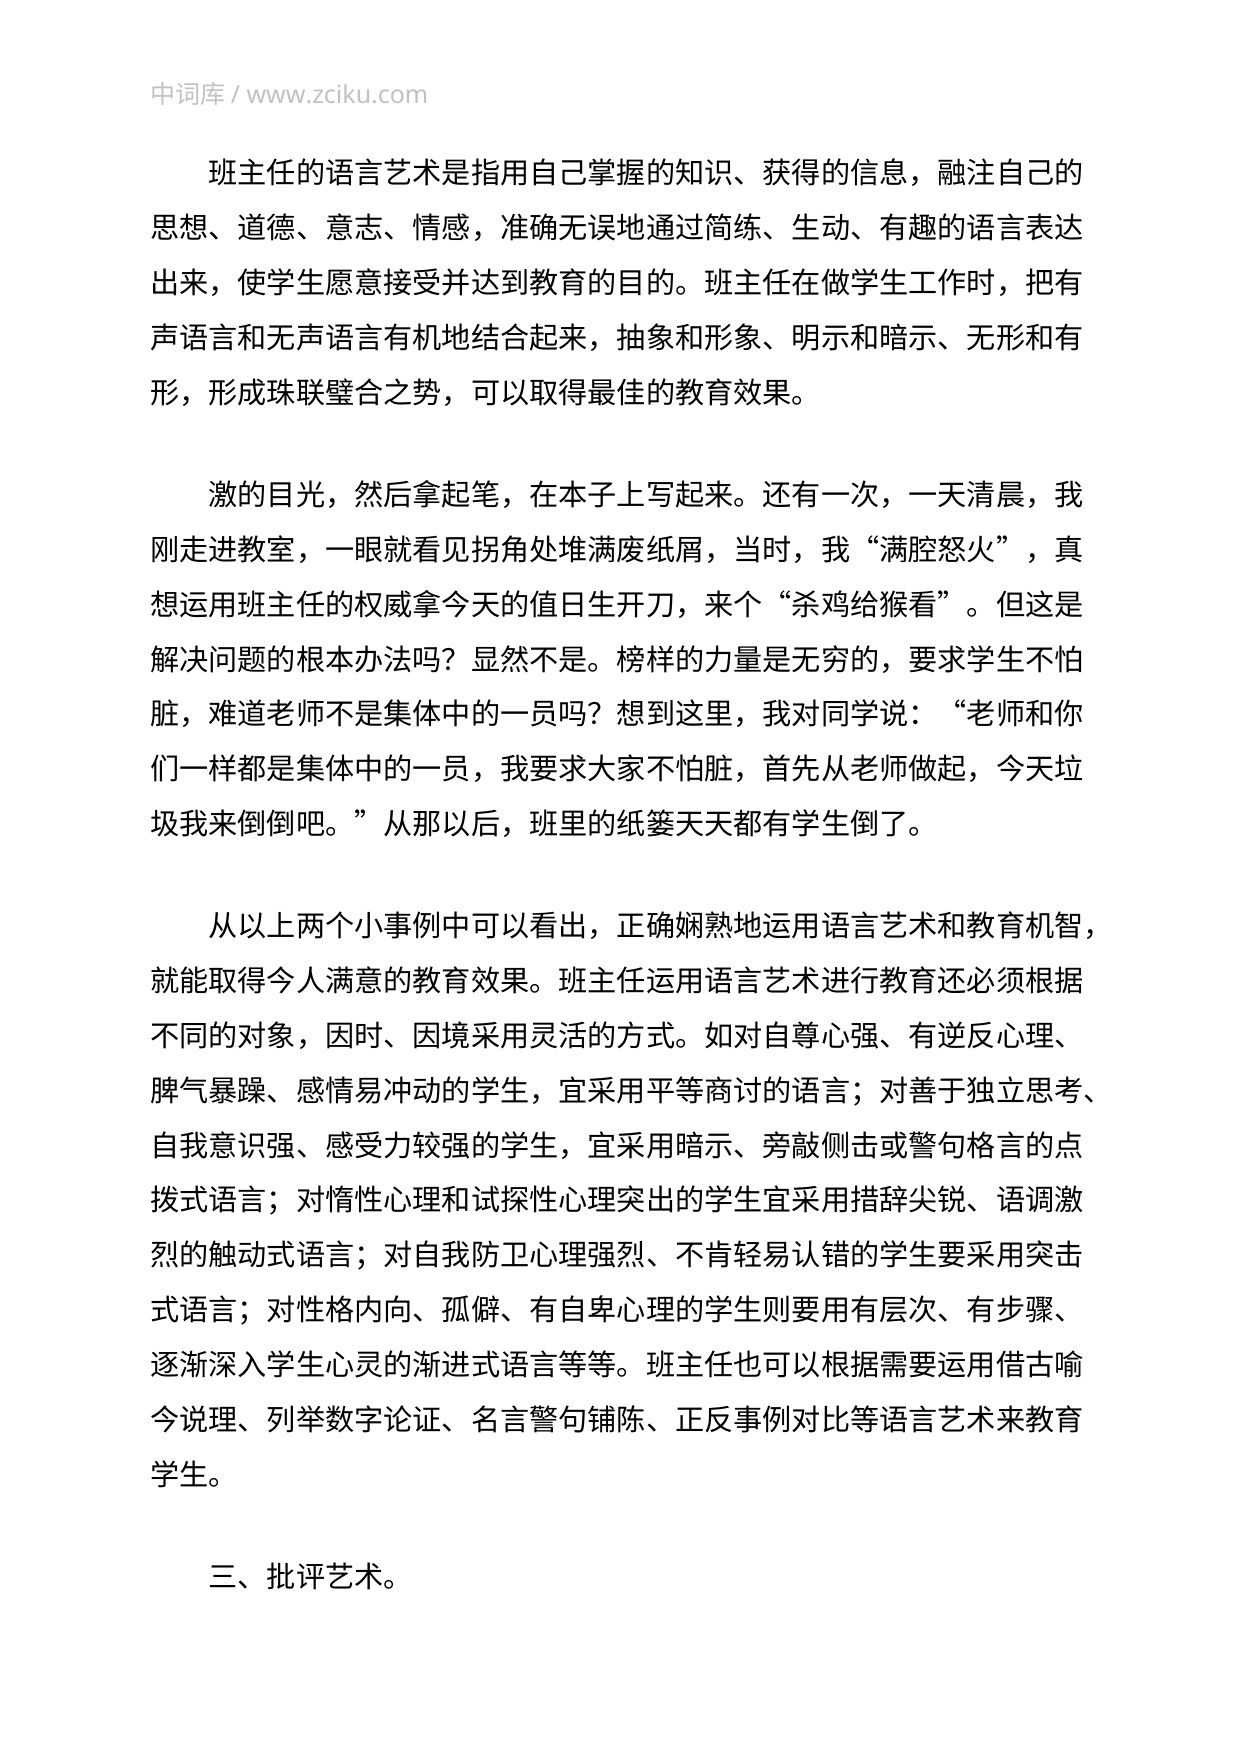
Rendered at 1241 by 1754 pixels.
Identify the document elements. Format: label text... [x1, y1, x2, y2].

text 班主任的语言艺术是指用自己掌握的知识、获得的信息，融注自己的思想、道德、意志、情感，准确无误地通过简练、生动、有趣的语言表达出来，使学生愿意接受并达到教育的目的。班主任在做学生工作时，把有声语言和无声语言有机地结合起来，抽象和形象、明示和暗示、无形和有形，形成珠联璧合之势，可以取得最佳的教育效果。 [150, 150, 1090, 412]
text 三、批评艺术。 [150, 1553, 1090, 1596]
text 从以上两个小事例中可以看出，正确娴熟地运用语言艺术和教育机智，就能取得今人满意的教育效果。班主任运用语言艺术进行教育还必须根据不同的对象，因时、因境采用灵活的方式。如对自尊心强、有逆反心理、脾气暴躁、感情易冲动的学生，宜采用平等商讨的语言；对善于独立思考、自我意识强、感受力较强的学生，宜采用暗示、旁敲侧击或警句格言的点拨式语言；对惰性心理和试探性心理突出的学生宜采用措辞尖锐、语调激烈的触动式语言；对自我防卫心理强烈、不肯轻易认错的学生要采用突击式语言；对性格内向、孤僻、有自卑心理的学生则要用有层次、有步骤、逐渐深入学生心灵的渐进式语言等等。班主任也可以根据需要运用借古喻今说理、列举数字论证、名言警句铺陈、正反事例对比等语言艺术来教育学生。 [150, 902, 1090, 1494]
text 激的目光，然后拿起笔，在本子上写起来。还有一次，一天清晨，我刚走进教室，一眼就看见拐角处堆满废纸屑，当时，我“满腔怒火”，真想运用班主任的权威拿今天的值日生开刀，来个“杀鸡给猴看”。但这是解决问题的根本办法吗？显然不是。榜样的力量是无穷的，要求学生不怕脏，难道老师不是集体中的一员吗？想到这里，我对同学说：“老师和你们一样都是集体中的一员，我要求大家不怕脏，首先从老师做起，今天垃圾我来倒倒吧。”从那以后，班里的纸篓天天都有学生倒了。 [150, 471, 1090, 843]
